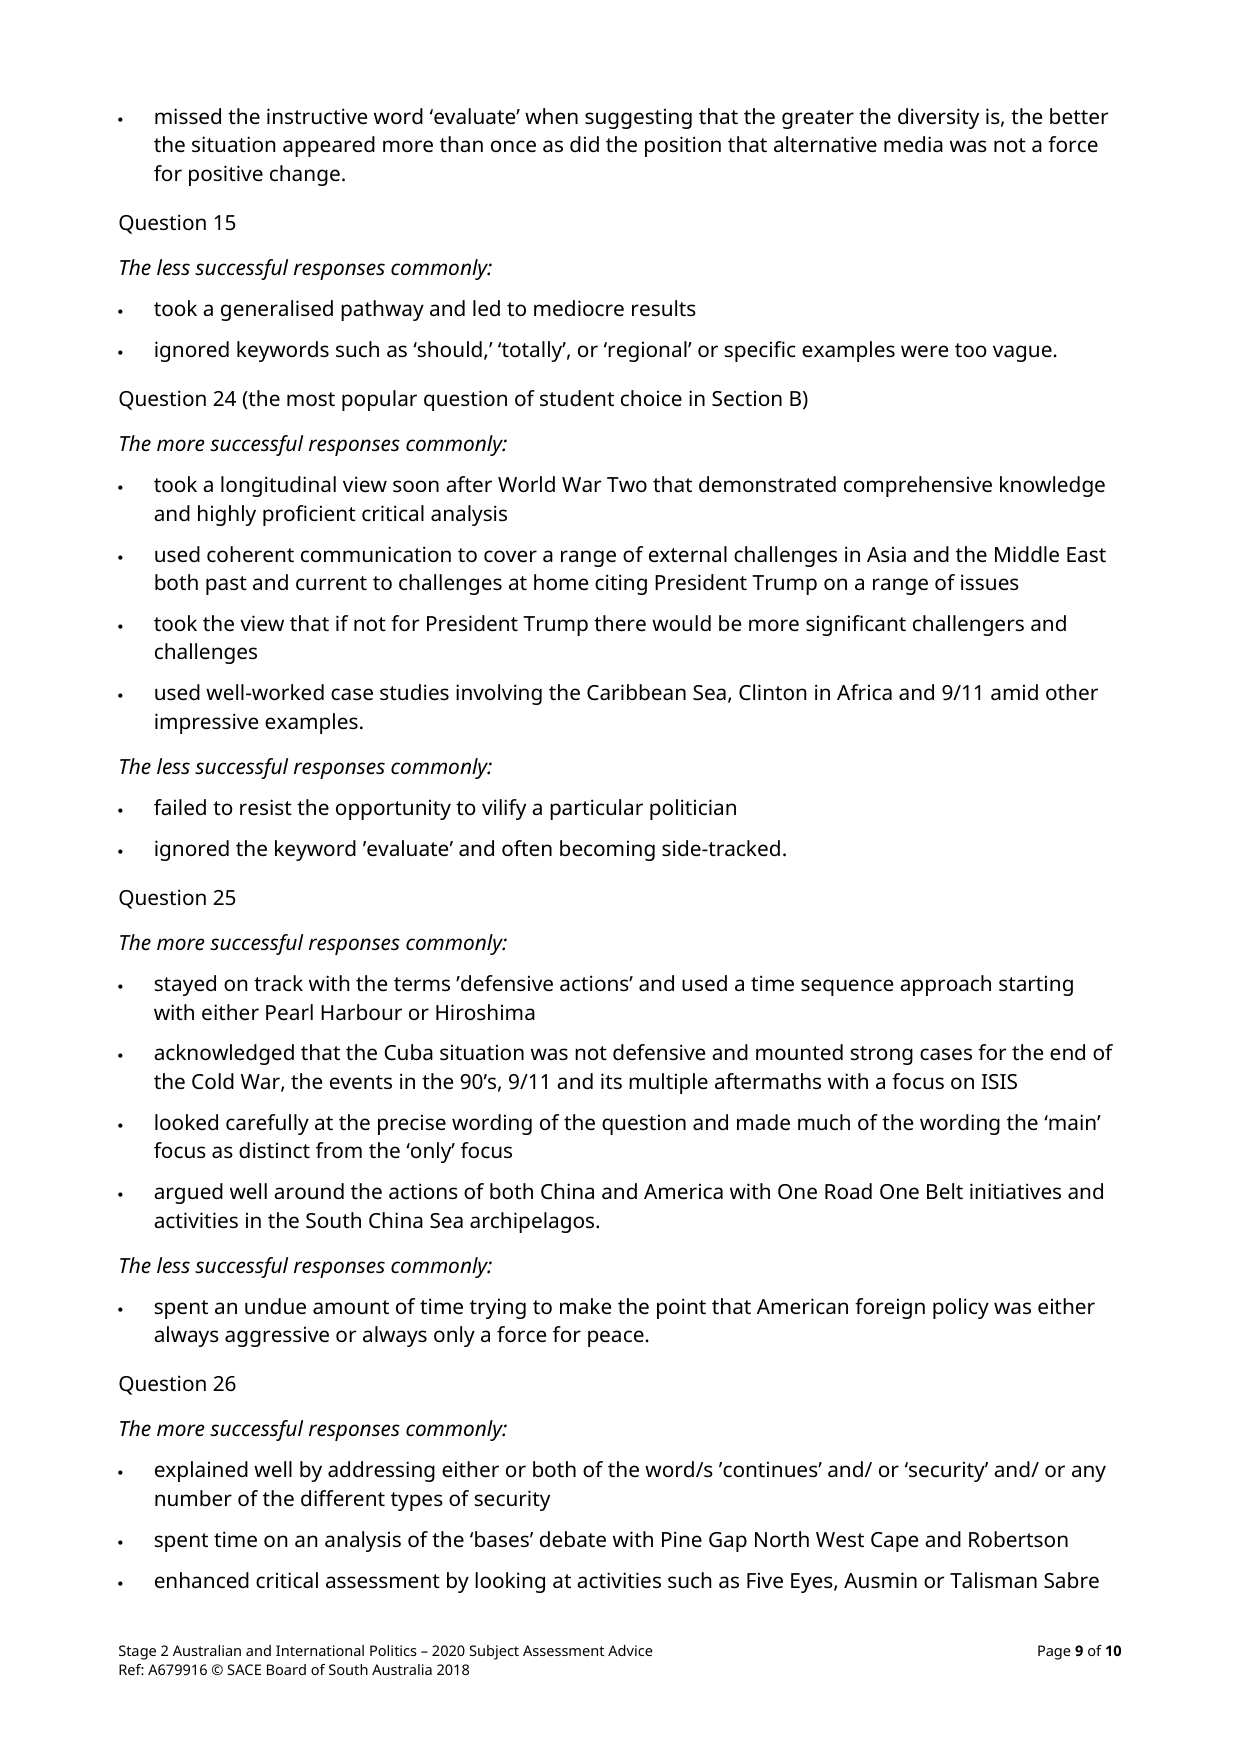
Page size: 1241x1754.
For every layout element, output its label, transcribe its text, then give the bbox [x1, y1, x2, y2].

text took a longitudinal view soon after World War Two that demonstrated comprehensive knowledge and highly proficient critical analysis [118, 470, 1122, 527]
text ignored keywords such as ‘should,’ ‘totally’, or ‘regional’ or specific examples were too vague. [118, 335, 1122, 363]
text used coherent communication to cover a range of external challenges in Asia and the Middle East both past and current to challenges at home citing President Trump on a range of issues [118, 540, 1122, 597]
text The more successful responses commonly: [118, 1414, 1122, 1443]
text acknowledged that the Cuba situation was not defensive and mounted strong cases for the end of the Cold War, the events in the 90’s, 9/11 and its multiple aftermaths with a focus on ISIS [118, 1038, 1122, 1095]
text ignored the keyword ’evaluate’ and often becoming side-tracked. [118, 834, 1122, 862]
text took a generalised pathway and led to mediocre results [118, 294, 1122, 322]
text explained well by addressing either or both of the word/s ’continues’ and/ or ‘security’ and/ or any number of the different types of security [118, 1456, 1122, 1512]
text looked carefully at the precise wording of the question and made much of the wording the ‘main’ focus as distinct from the ‘only’ focus [118, 1108, 1122, 1165]
text stayed on track with the terms ’defensive actions’ and used a time sequence approach starting with either Pearl Harbour or Hiroshima [118, 969, 1122, 1026]
text The less successful responses commonly: [118, 253, 1122, 282]
text argued well around the actions of both China and America with One Road One Belt initiatives and activities in the South China Sea archipelagos. [118, 1177, 1122, 1234]
text Question 15 [118, 208, 1122, 236]
text missed the instructive word ‘evaluate’ when suggesting that the greater the diversity is, the better the situation appeared more than once as did the position that alternative media was not a force for positive change. [118, 102, 1122, 187]
text Question 26 [118, 1369, 1122, 1398]
text used well-worked case studies involving the Caribbean Sea, Clinton in Africa and 9/11 amid other impressive examples. [118, 678, 1122, 735]
text failed to resist the opportunity to vilify a particular politician [118, 793, 1122, 821]
text Question 25 [118, 883, 1122, 912]
text The more successful responses commonly: [118, 928, 1122, 957]
text spent time on an analysis of the ‘bases’ debate with Pine Gap North West Cape and Robertson [118, 1525, 1122, 1553]
text enhanced critical assessment by looking at activities such as Five Eyes, Ausmin or Talisman Sabre [118, 1566, 1122, 1594]
text took the view that if not for President Trump there would be more significant challengers and challenges [118, 609, 1122, 666]
text The less successful responses commonly: [118, 752, 1122, 780]
text The more successful responses commonly: [118, 429, 1122, 458]
text The less successful responses commonly: [118, 1251, 1122, 1279]
text spent an undue amount of time trying to make the point that American foreign policy was either always aggressive or always only a force for peace. [118, 1292, 1122, 1349]
text Question 24 (the most popular question of student choice in Section B) [118, 384, 1122, 413]
